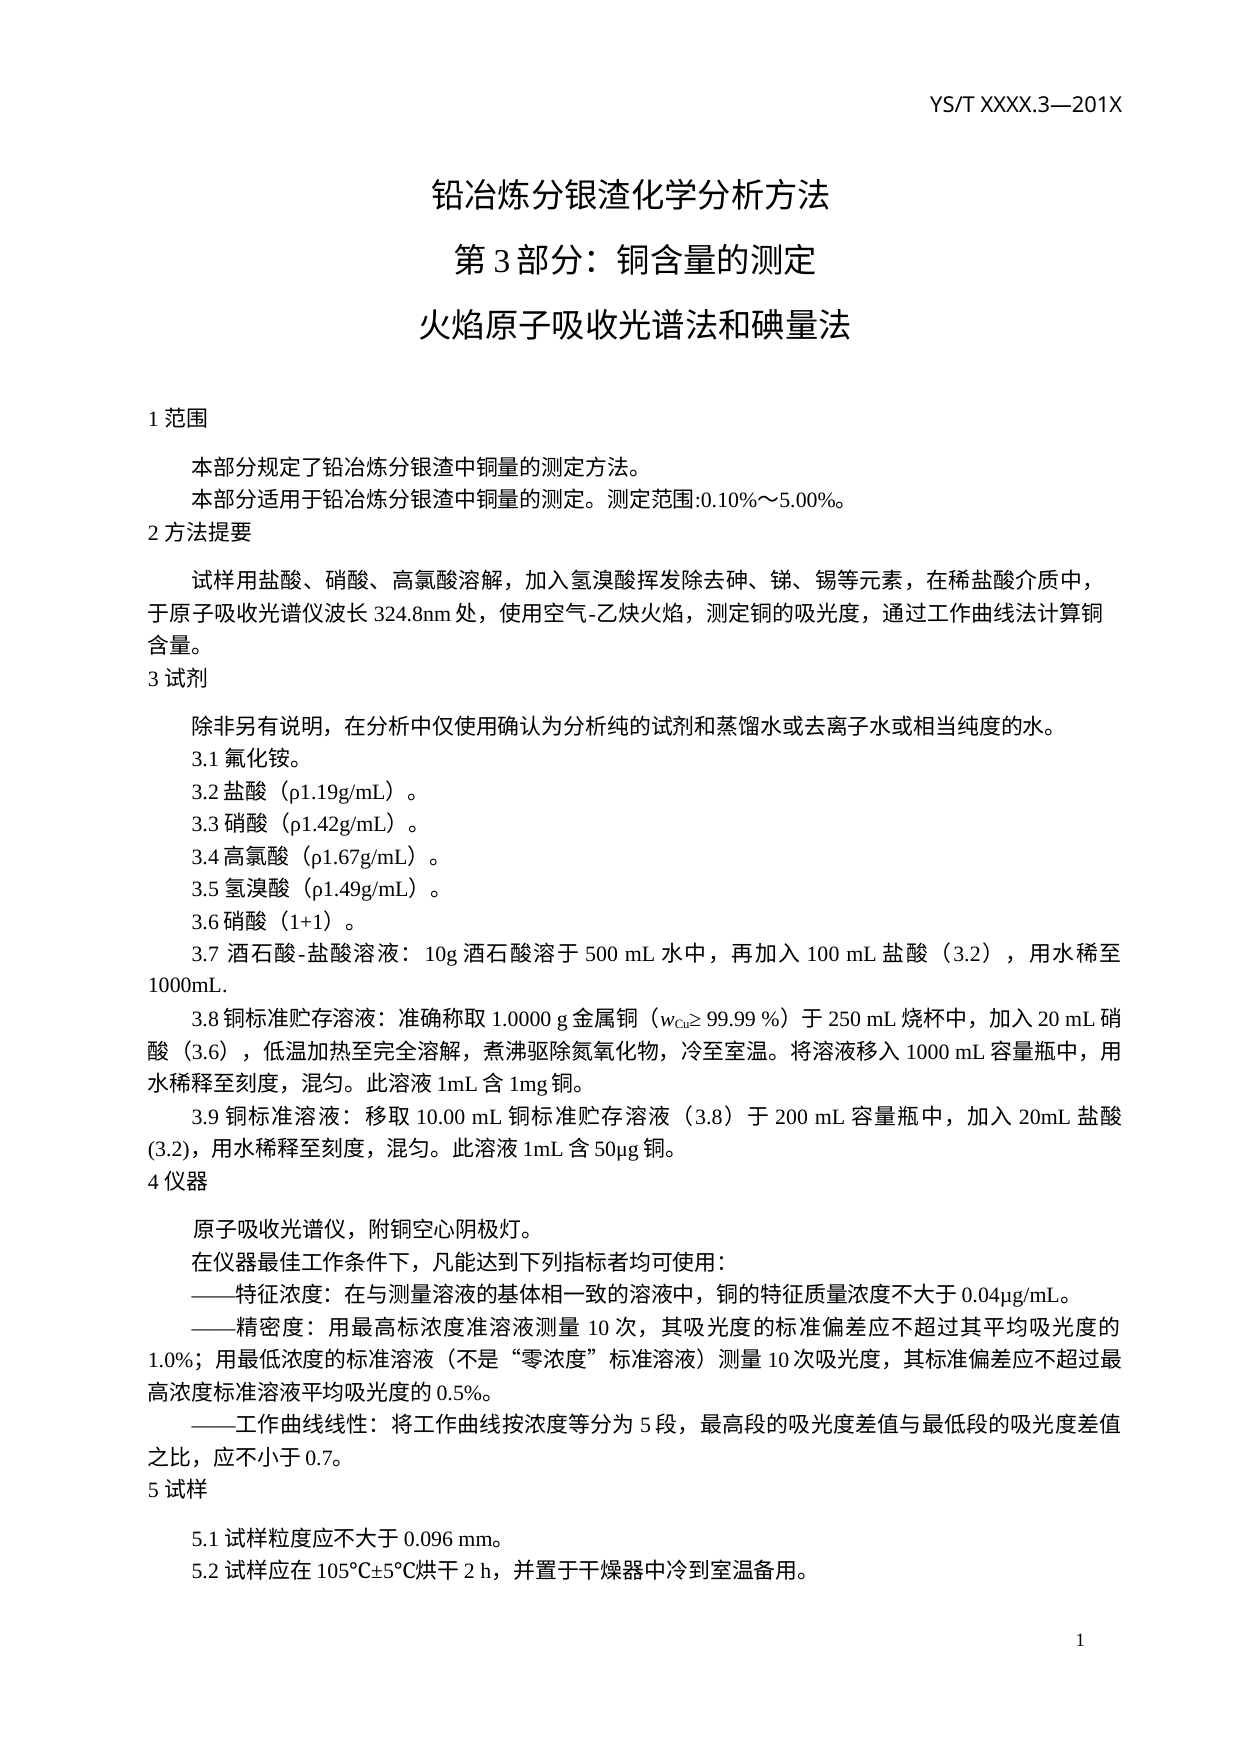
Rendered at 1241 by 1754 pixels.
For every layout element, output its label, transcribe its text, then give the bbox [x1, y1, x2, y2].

text ——工作曲线线性：将工作曲线按浓度等分为5段，最高段的吸光度差值与最低段的吸光度差值之比，应不小于0.7。 [148, 1407, 1122, 1472]
text ——精密度：用最高标浓度准溶液测量10次，其吸光度的标准偏差应不超过其平均吸光度的1.0%；用最低浓度的标准溶液（不是“零浓度”标准溶液）测量10次吸光度，其标准偏差应不超过最高浓度标准溶液平均吸光度的0.5%。 [148, 1309, 1122, 1407]
text 4 仪器 [148, 1163, 1122, 1196]
text 原子吸收光谱仪，附铜空心阴极灯。 [148, 1212, 1122, 1244]
text 3.9铜标准溶液：移取10.00 mL铜标准贮存溶液（3.8）于200 mL容量瓶中，加入20mL盐酸(3.2)，用水稀释至刻度，混匀。此溶液1mL含50μg铜。 [148, 1098, 1122, 1163]
text 3.5 氢溴酸（ρ1.49g/mL）。 [148, 871, 1122, 903]
text 火焰原子吸收光谱法和碘量法 [148, 291, 1122, 356]
text 试样用盐酸、硝酸、高氯酸溶解，加入氢溴酸挥发除去砷、锑、锡等元素，在稀盐酸介质中，于原子吸收光谱仪波长324.8nm处，使用空气-乙炔火焰，测定铜的吸光度，通过工作曲线法计算铜含量。 [148, 563, 1106, 660]
text 3.1 氟化铵。 [148, 741, 1122, 773]
text 5.1 试样粒度应不大于0.096 mm。 [148, 1520, 1106, 1553]
text 第3部分：铜含量的测定 [148, 226, 1122, 291]
text 3 试剂 [148, 660, 1122, 693]
text 3.2盐酸（ρ1.19g/mL）。 [148, 773, 1122, 806]
text 铅冶炼分银渣化学分析方法 [148, 161, 1122, 226]
text 5 试样 [148, 1472, 1122, 1504]
text 2 方法提要 [148, 514, 1122, 547]
text 3.6硝酸（1+1）。 [148, 903, 1122, 936]
text 在仪器最佳工作条件下，凡能达到下列指标者均可使用： [148, 1244, 1122, 1277]
text 3.8铜标准贮存溶液：准确称取1.0000 g金属铜（wCu≥ 99.99 %）于250 mL 烧杯中，加入20 mL硝酸（3.6），低温加热至完全溶解，煮沸驱除氮氧化物，冷至室温。将溶液移入1000 mL 容量瓶中，用水稀释至刻度，混匀。此溶液1mL含1mg铜。 [148, 1001, 1122, 1098]
text 本部分适用于铅冶炼分银渣中铜量的测定。测定范围:0.10%～5.00%。 [148, 482, 1106, 514]
text 本部分规定了铅冶炼分银渣中铜量的测定方法。 [148, 449, 1106, 482]
text 3.7 酒石酸-盐酸溶液：10g酒石酸溶于500 mL水中，再加入100 mL盐酸（3.2），用水稀至1000mL. [148, 936, 1122, 1001]
text 5.2 试样应在105℃±5℃烘干2 h，并置于干燥器中冷到室温备用。 [148, 1553, 1106, 1585]
text 3.3 硝酸（ρ1.42g/mL）。 [148, 806, 1122, 838]
text 1 范围 [148, 401, 1122, 433]
text 除非另有说明，在分析中仅使用确认为分析纯的试剂和蒸馏水或去离子水或相当纯度的水。 [148, 708, 1122, 741]
text ——特征浓度：在与测量溶液的基体相一致的溶液中，铜的特征质量浓度不大于0.04µg/mL。 [148, 1277, 1122, 1309]
text 3.4高氯酸（ρ1.67g/mL）。 [148, 838, 1122, 871]
